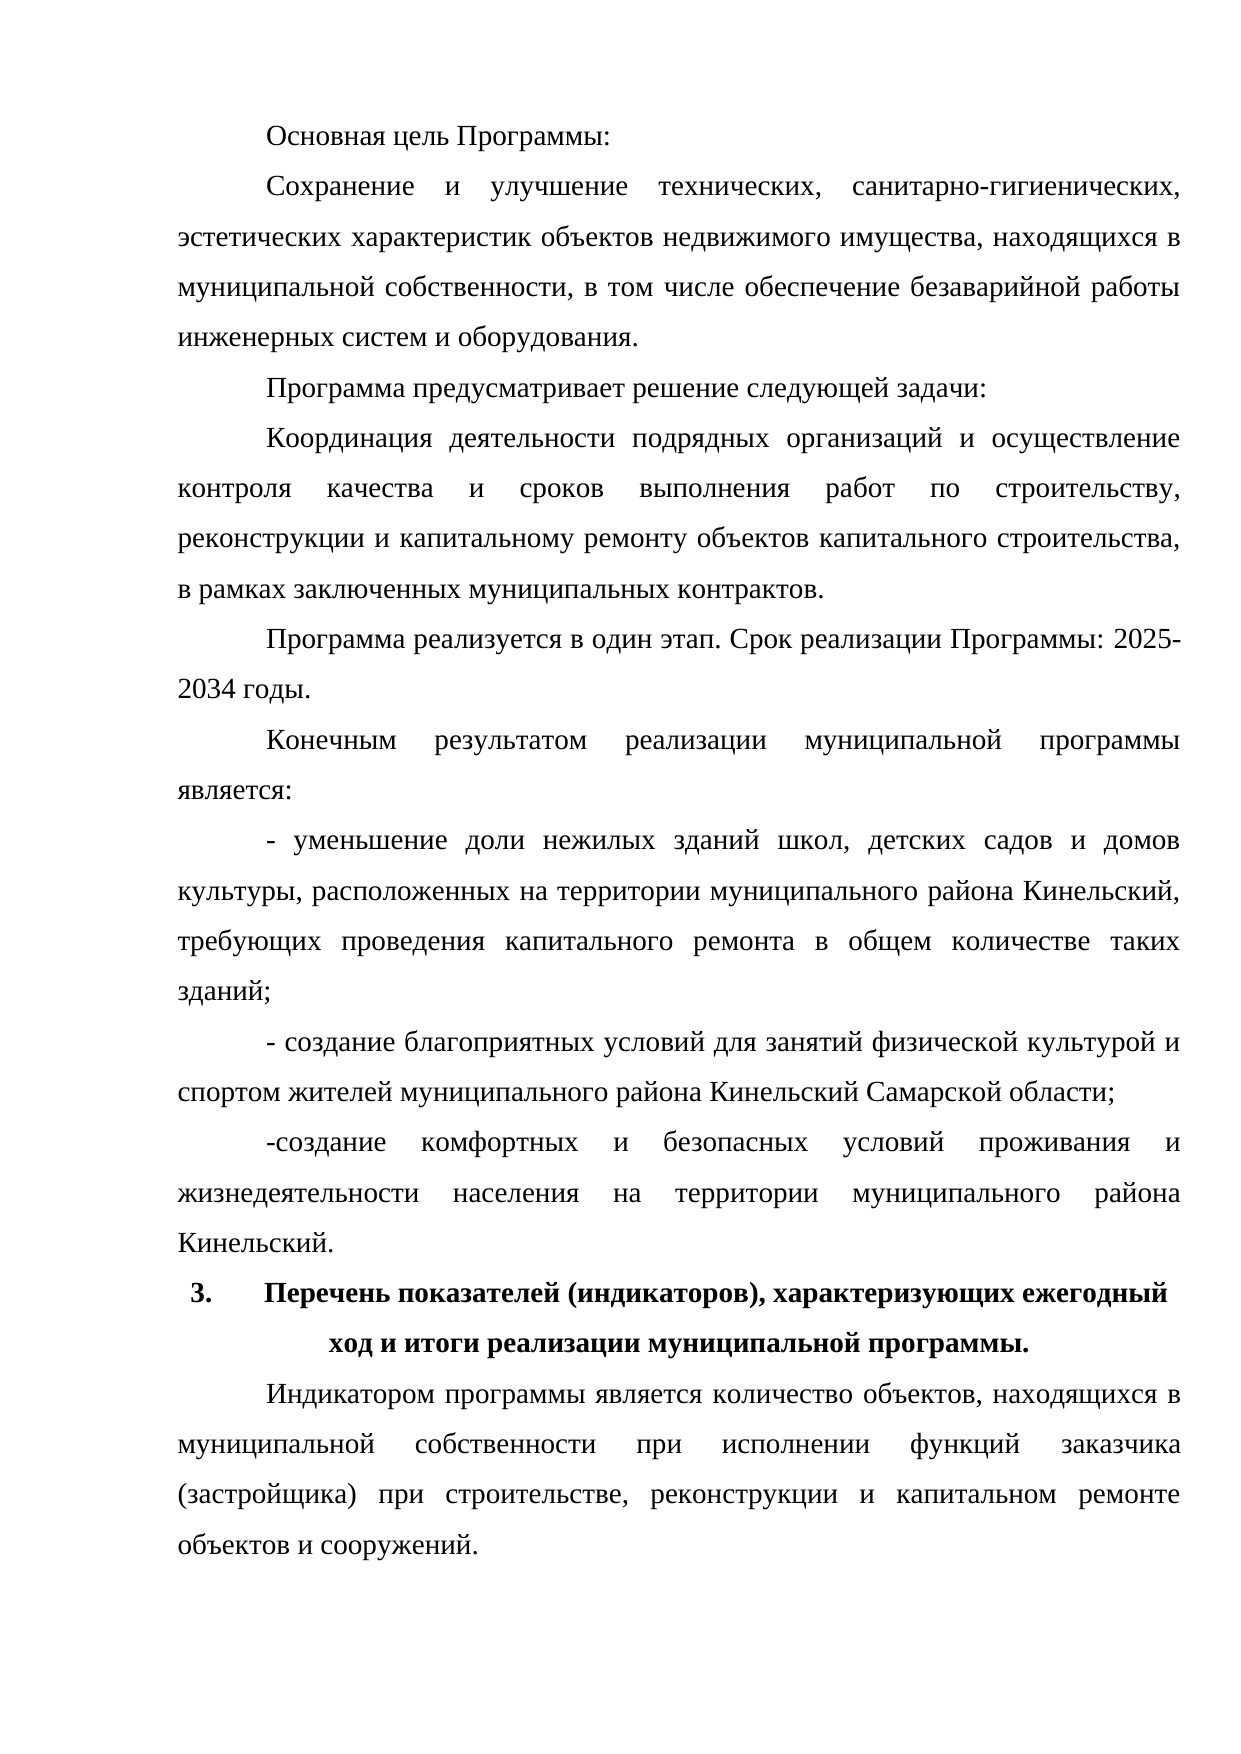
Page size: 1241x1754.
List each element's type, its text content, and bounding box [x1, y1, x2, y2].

text -создание комфортных и безопасных условий проживания и жизнедеятельности населения на территории муниципального района Кинельский. [177, 1124, 1181, 1258]
text - уменьшение доли нежилых зданий школ, детских садов и домов культуры, расположенных на территории муниципального района Кинельский, требующих проведения капитального ремонта в общем количестве таких зданий; [177, 822, 1181, 1007]
text Программа предусматривает решение следующей задачи: [177, 370, 1181, 403]
text Программа реализуется в один этап. Срок реализации Программы: 2025-2034 годы. [177, 621, 1181, 705]
list Перечень показателей (индикаторов), характеризующих ежегодный ход и итоги реализации муниципальной программы. [177, 1275, 1181, 1359]
text Индикатором программы является количество объектов, находящихся в муниципальной собственности при исполнении функций заказчика (застройщика) при строительстве, реконструкции и капитальном ремонте объектов и сооружений. [177, 1376, 1181, 1560]
text Конечным результатом реализации муниципальной программы является: [177, 722, 1181, 806]
text Координация деятельности подрядных организаций и осуществление контроля качества и сроков выполнения работ по строительству, реконструкции и капитальному ремонту объектов капитального строительства, в рамках заключенных муниципальных контрактов. [177, 420, 1181, 604]
text - создание благоприятных условий для занятий физической культурой и спортом жителей муниципального района Кинельский Самарской области; [177, 1024, 1181, 1108]
text Сохранение и улучшение технических, санитарно-гигиенических, эстетических характеристик объектов недвижимого имущества, находящихся в муниципальной собственности, в том числе обеспечение безаварийной работы инженерных систем и оборудования. [177, 168, 1181, 353]
text Основная цель Программы: [177, 118, 1181, 152]
